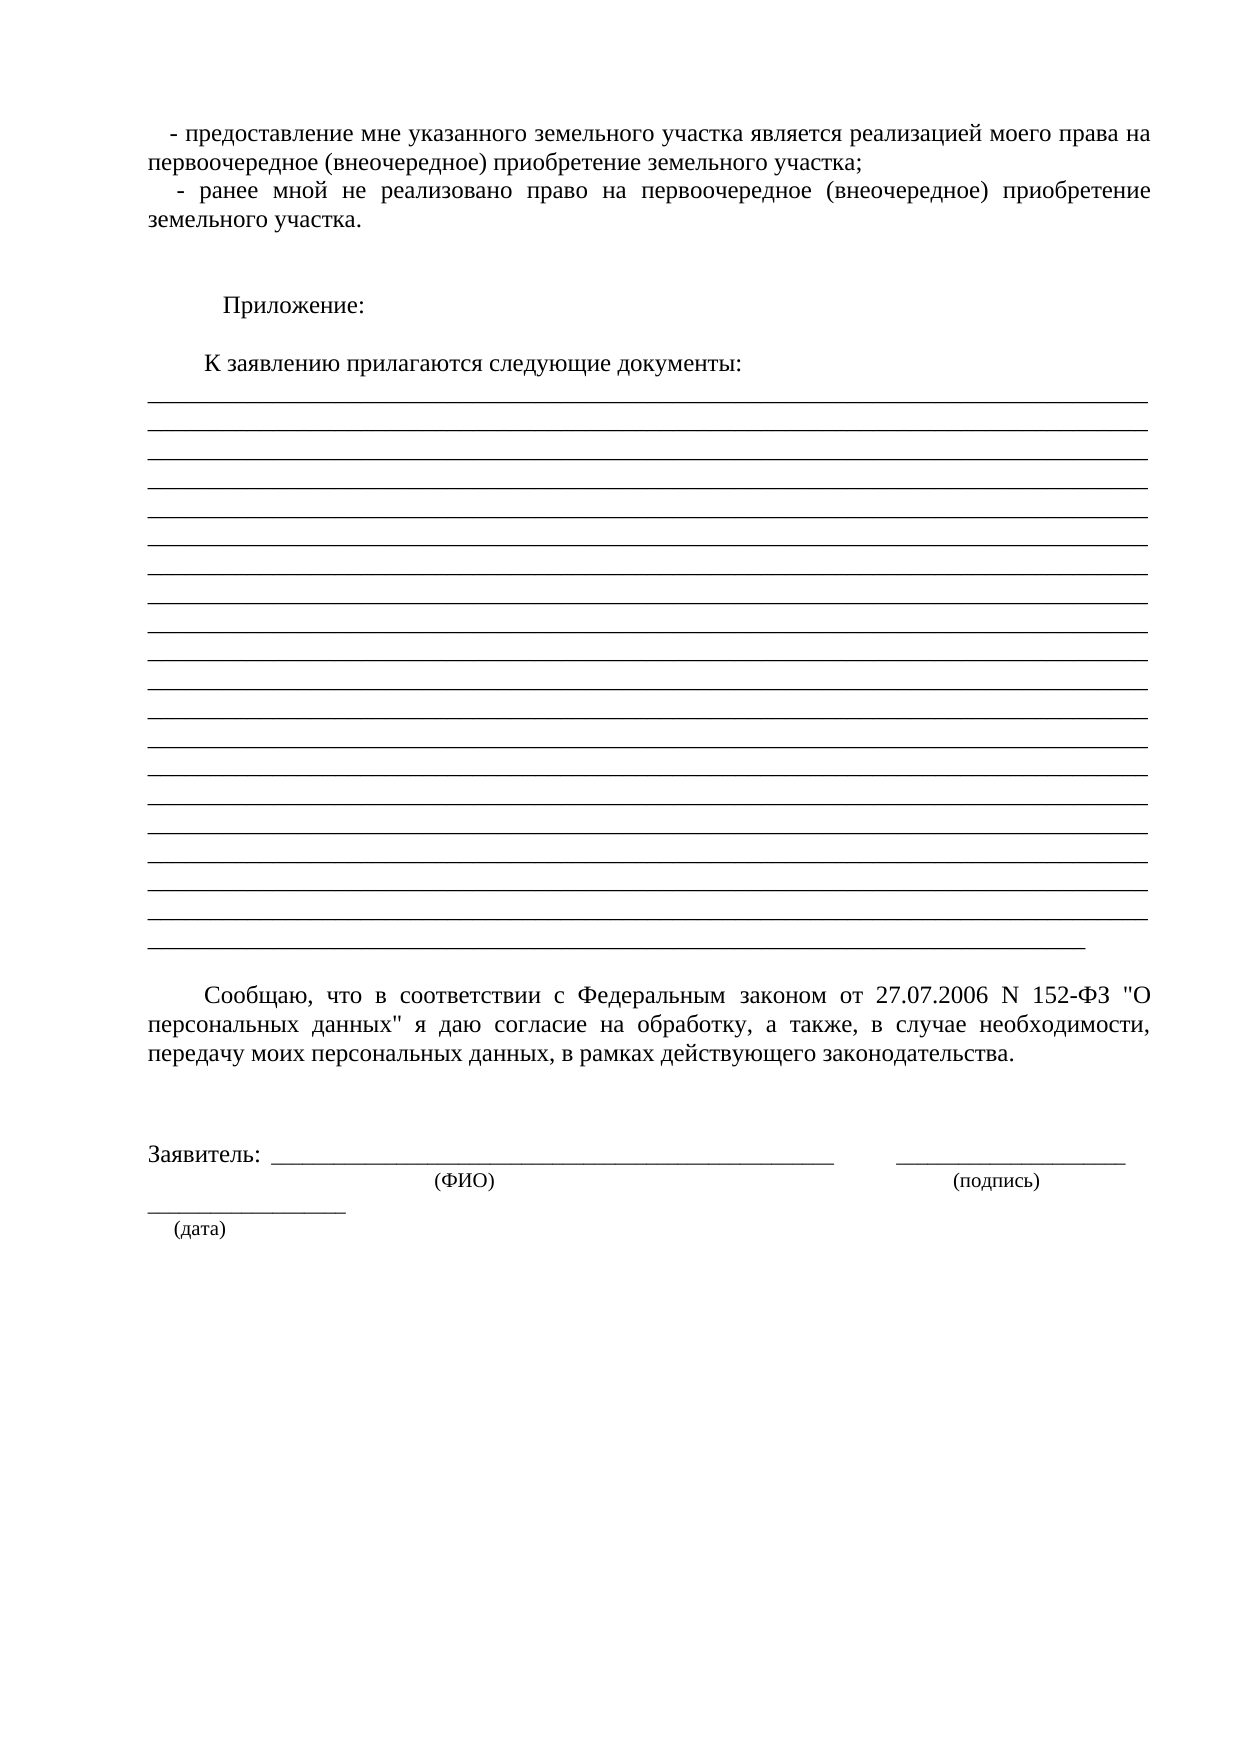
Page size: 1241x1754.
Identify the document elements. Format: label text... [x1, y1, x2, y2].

text Приложение: [148, 291, 1152, 319]
text Сообщаю, что в соответствии с Федеральным законом от 27.07.2006 N 152-ФЗ "О персональных данных" я даю согласие на обработку, а также, в случае необходимости, передачу моих персональных данных, в рамках действующего законодательства. [148, 981, 1152, 1067]
text ___________________ [148, 1192, 1152, 1216]
text ___________________________________________________________________________________________________________________________________________________________________________________________________________________________________________________________________________________________________________________________________________________________________________________________________________________________________________________________________________________________________________________________________________________________________________________________________________________________________________________________________________________________________________________________________________________________________________________________________________________________________________________________________________________________________________________________________________________________________________________________________________________________________________________________________________________________________________________________________________________________________________________________________________________________________________________________________________________________________________________________________________________________________________________________________________________________________________________________________________________________________________________________________________________________________________________________________________________________________________________________ [148, 377, 1152, 952]
text К заявлению прилагаются следующие документы: [148, 348, 1152, 377]
text (дата) [148, 1216, 1152, 1240]
text (ФИО) (подпись) [148, 1168, 1152, 1192]
text - ранее мной не реализовано право на первоочередное (внеочередное) приобретение земельного участка. [148, 176, 1152, 233]
text - предоставление мне указанного земельного участка является реализацией моего права на первоочередное (внеочередное) приобретение земельного участка; [148, 118, 1152, 176]
text Заявитель: ______________________________________________________ ______________________ [148, 1139, 1152, 1168]
